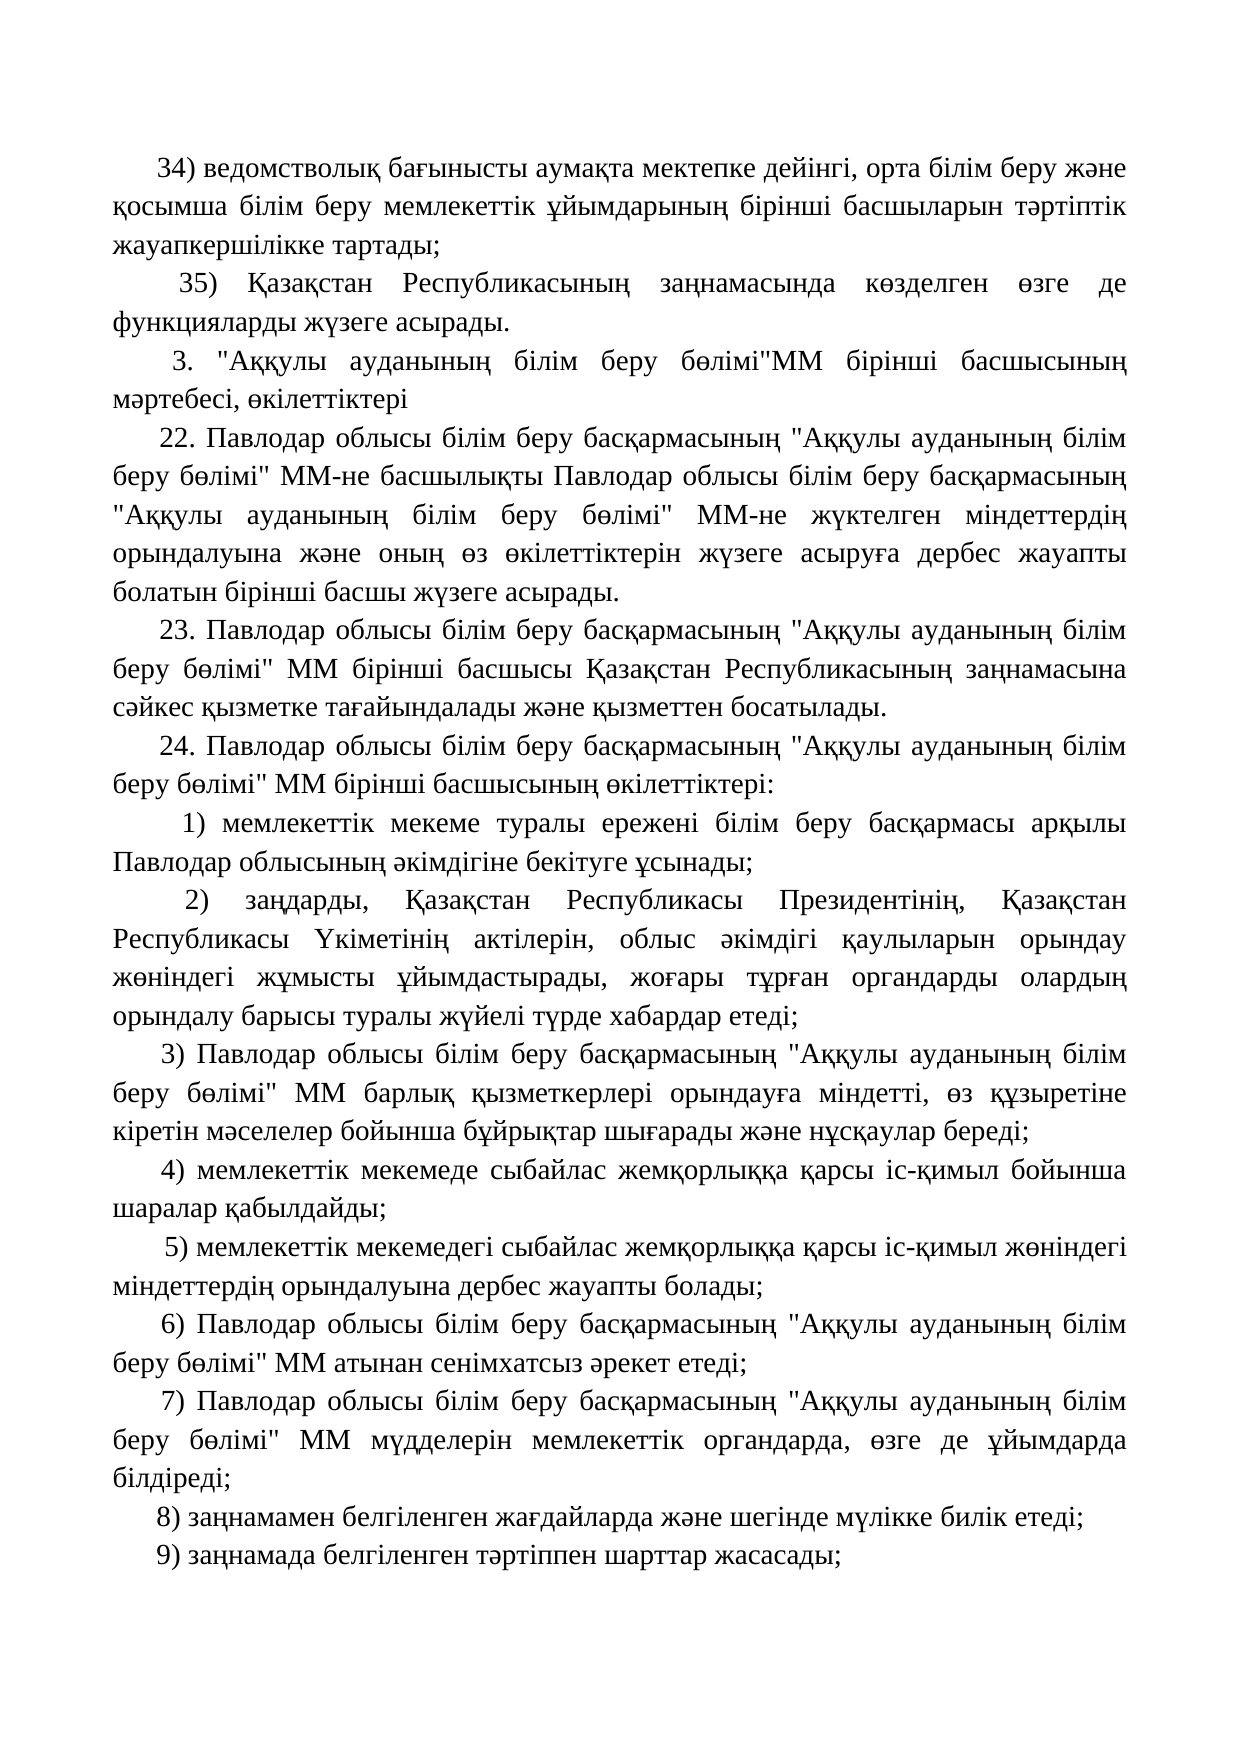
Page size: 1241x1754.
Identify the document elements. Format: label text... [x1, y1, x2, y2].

text 6) Павлодар облысы білім беру басқармасының "Аққулы ауданының білім беру бөлімі" ММ атынан сенімхатсыз әрекет етеді; [112, 1306, 1128, 1378]
text 8) заңнамамен белгіленген жағдайларда және шегінде мүлікке билік етеді; [112, 1499, 1128, 1532]
text 24. Павлодар облысы білім беру басқармасының "Аққулы ауданының білім беру бөлімі" ММ бірінші басшысының өкілеттіктері: [112, 728, 1128, 800]
text 9) заңнамада белгіленген тәртіппен шарттар жасасады; [112, 1537, 1128, 1571]
text 4) мемлекеттік мекемеде сыбайлас жемқорлыққа қарсы іс-қимыл бойынша шаралар қабылдайды; [112, 1152, 1128, 1224]
text 23. Павлодар облысы білім беру басқармасының "Аққулы ауданының білім беру бөлімі" ММ бірінші басшысы Қазақстан Республикасының заңнамасына сәйкес қызметке тағайындалады және қызметтен босатылады. [112, 612, 1128, 723]
text 5) мемлекеттік мекемедегі сыбайлас жемқорлыққа қарсы іс-қимыл жөніндегі міндеттердің орындалуына дербес жауапты болады; [112, 1229, 1128, 1301]
text 34) ведомстволық бағынысты аумақта мектепке дейінгі, орта білім беру және қосымша білім беру мемлекеттік ұйымдарының бірінші басшыларын тәртіптік жауапкершілікке тартады; [112, 150, 1128, 261]
text 3. "Аққулы ауданының білім беру бөлімі"ММ бірінші басшысының мәртебесі, өкілеттіктері [112, 343, 1128, 415]
text 22. Павлодар облысы білім беру басқармасының "Аққулы ауданының білім беру бөлімі" ММ-не басшылықты Павлодар облысы білім беру басқармасының "Аққулы ауданының білім беру бөлімі" ММ-не жүктелген міндеттердің орындалуына және оның өз өкілеттіктерін жүзеге асыруға дербес жауапты болатын бірінші басшы жүзеге асырады. [112, 420, 1128, 607]
text 2) заңдарды, Қазақстан Республикасы Президентінің, Қазақстан Республикасы Үкіметінің актілерін, облыс әкімдігі қаулыларын орындау жөніндегі жұмысты ұйымдастырады, жоғары тұрған органдарды олардың орындалу барысы туралы жүйелі түрде хабардар етеді; [112, 882, 1128, 1031]
text 35) Қазақстан Республикасының заңнамасында көзделген өзге де функцияларды жүзеге асырады. [112, 266, 1128, 338]
text 3) Павлодар облысы білім беру басқармасының "Аққулы ауданының білім беру бөлімі" ММ барлық қызметкерлері орындауға міндетті, өз құзыретіне кіретін мәселелер бойынша бұйрықтар шығарады және нұсқаулар береді; [112, 1036, 1128, 1147]
text 7) Павлодар облысы білім беру басқармасының "Аққулы ауданының білім беру бөлімі" ММ мүдделерін мемлекеттік органдарда, өзге де ұйымдарда білдіреді; [112, 1383, 1128, 1494]
text 1) мемлекеттік мекеме туралы ережені білім беру басқармасы арқылы Павлодар облысының әкімдігіне бекітуге ұсынады; [112, 805, 1128, 877]
